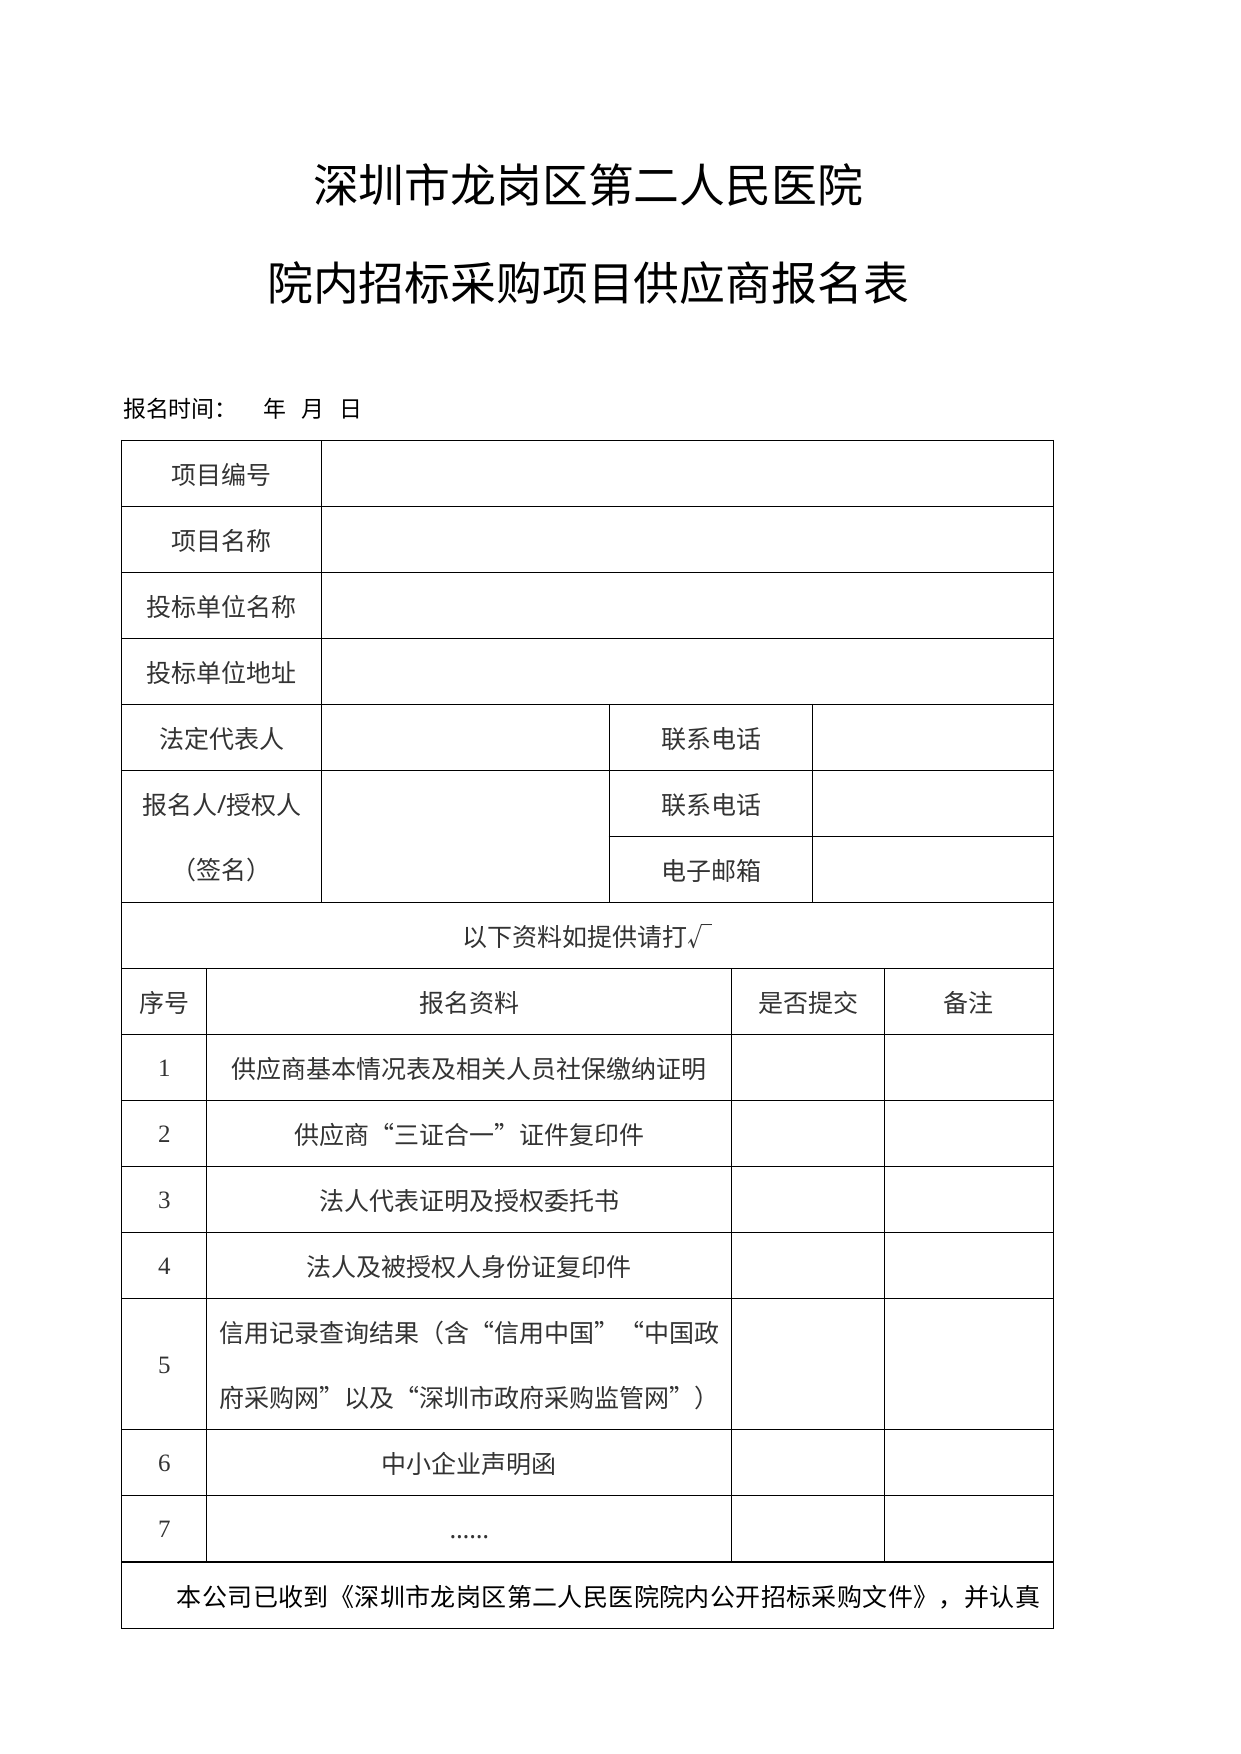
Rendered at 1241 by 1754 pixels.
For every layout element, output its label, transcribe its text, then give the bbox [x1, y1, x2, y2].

table_cell [322, 639, 1053, 704]
table_cell 投标单位名称 [122, 573, 321, 638]
table_cell [322, 573, 1053, 638]
table_cell 序号 [122, 969, 206, 1034]
table_cell 4 [122, 1233, 206, 1298]
table_cell [813, 705, 1053, 770]
table_cell 是否提交 [732, 969, 884, 1034]
table_cell 项目名称 [122, 507, 321, 572]
text 院内招标采购项目供应商报名表 [123, 231, 1053, 329]
table_cell 备注 [885, 969, 1053, 1034]
text 深圳市龙岗区第二人民医院 [123, 134, 1053, 231]
table_cell [732, 1035, 884, 1100]
table_cell [732, 1101, 884, 1166]
table_cell 投标单位地址 [122, 639, 321, 704]
table_cell [885, 1299, 1053, 1429]
table_cell 2 [122, 1101, 206, 1166]
table_cell [885, 1233, 1053, 1298]
table_cell [885, 1101, 1053, 1166]
table_cell 报名人/授权人（签名） [122, 771, 321, 902]
table_cell [732, 1167, 884, 1232]
table_header 项目编号 [122, 441, 321, 506]
table_cell 以下资料如提供请打√ [122, 903, 1053, 968]
table_cell 3 [122, 1167, 206, 1232]
table_cell 7 [122, 1496, 206, 1561]
table_cell [885, 1496, 1053, 1561]
table_cell 中小企业声明函 [207, 1430, 731, 1495]
table_cell [885, 1167, 1053, 1232]
table_cell 法人代表证明及授权委托书 [207, 1167, 731, 1232]
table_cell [122, 1563, 1053, 1628]
table_cell [732, 1430, 884, 1495]
table_cell [732, 1299, 884, 1429]
table_cell 供应商基本情况表及相关人员社保缴纳证明 [207, 1035, 731, 1100]
table_cell [885, 1035, 1053, 1100]
table_cell 电子邮箱 [610, 837, 812, 902]
table_cell 1 [122, 1035, 206, 1100]
table_cell 供应商“三证合一”证件复印件 [207, 1101, 731, 1166]
table_cell 报名资料 [207, 969, 731, 1034]
table_cell 联系电话 [610, 705, 812, 770]
table_cell [813, 771, 1053, 836]
table_cell [732, 1496, 884, 1561]
table_cell [885, 1430, 1053, 1495]
text 报名时间： 年 月 日 [123, 375, 1053, 440]
table_cell 法人及被授权人身份证复印件 [207, 1233, 731, 1298]
table_cell [322, 705, 609, 770]
table_cell [322, 507, 1053, 572]
table_cell [813, 837, 1053, 902]
table_cell 法定代表人 [122, 705, 321, 770]
table_cell …… [207, 1496, 731, 1561]
table_cell 信用记录查询结果（含“信用中国”“中国政府采购网”以及“深圳市政府采购监管网”） [207, 1299, 731, 1429]
table_cell [322, 771, 609, 902]
table_cell 5 [122, 1299, 206, 1429]
table_cell 联系电话 [610, 771, 812, 836]
table_cell [732, 1233, 884, 1298]
table_header [322, 441, 1053, 506]
table_cell 6 [122, 1430, 206, 1495]
